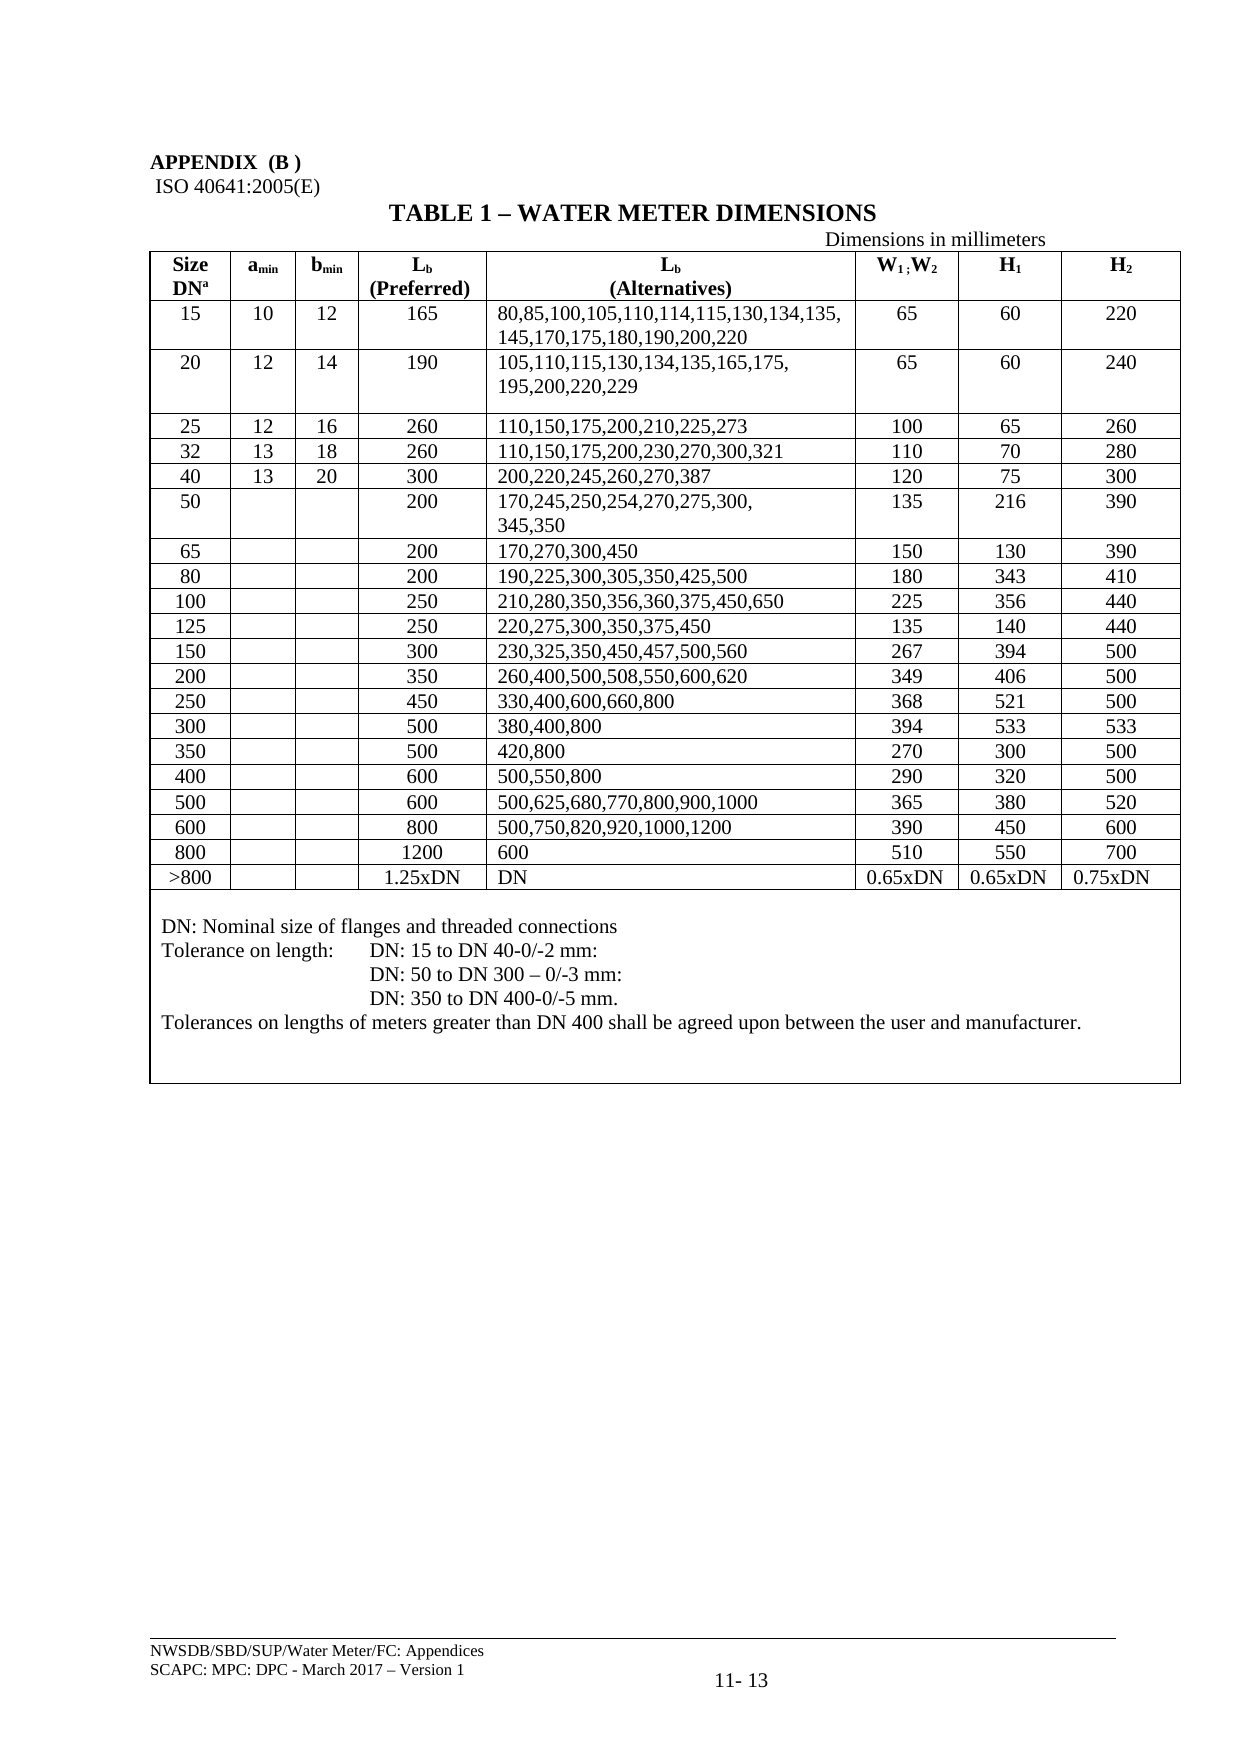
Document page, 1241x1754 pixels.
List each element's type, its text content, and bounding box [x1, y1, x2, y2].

table_cell [296, 840, 358, 864]
table_cell 13 [231, 464, 295, 488]
table_cell [231, 614, 295, 638]
table_cell 140 [959, 614, 1061, 638]
table_cell 380 [959, 790, 1061, 814]
table_cell [231, 714, 295, 738]
table_cell DN [487, 865, 855, 889]
table_cell 500 [1062, 765, 1180, 788]
table_cell 450 [959, 815, 1061, 839]
table_cell 20 [151, 350, 230, 413]
table_cell [296, 739, 358, 763]
table_cell 394 [856, 714, 958, 738]
table_cell 500,625,680,770,800,900,1000 [487, 790, 855, 814]
table_cell 13 [231, 439, 295, 463]
table_cell [231, 489, 295, 537]
table_cell [231, 865, 295, 889]
table_cell 390 [1062, 539, 1180, 563]
table_cell 420,800 [487, 739, 855, 763]
table_cell 260 [359, 439, 486, 463]
table_cell 300 [959, 739, 1061, 763]
table_cell 1.25xDN [359, 865, 486, 889]
table_cell 80 [151, 564, 230, 588]
table_cell 135 [856, 489, 958, 537]
table_cell 220,275,300,350,375,450 [487, 614, 855, 638]
table_cell 500,550,800 [487, 765, 855, 788]
table_cell 60 [959, 301, 1061, 349]
table_cell 200,220,245,260,270,387 [487, 464, 855, 488]
table_cell 600 [359, 765, 486, 788]
text APPENDIX (B ) [150, 150, 1116, 174]
table_cell 390 [856, 815, 958, 839]
table_cell 406 [959, 664, 1061, 688]
text TABLE 1 – WATER METER DIMENSIONS [150, 198, 1116, 227]
table_cell 368 [856, 689, 958, 713]
table_cell 250 [359, 614, 486, 638]
table_cell 18 [296, 439, 358, 463]
table_cell 521 [959, 689, 1061, 713]
table_cell 550 [959, 840, 1061, 864]
table_cell 500 [151, 790, 230, 814]
table_header H1 [959, 252, 1061, 300]
table_cell 300 [151, 714, 230, 738]
table_cell 290 [856, 765, 958, 788]
table_cell [231, 765, 295, 788]
table_cell 394 [959, 639, 1061, 663]
table_cell 267 [856, 639, 958, 663]
text Dimensions in millimeters [150, 227, 1116, 251]
table_header Lb (Preferred) [359, 252, 486, 300]
table_cell 60 [959, 350, 1061, 413]
table_cell 600 [487, 840, 855, 864]
table_cell 40 [151, 464, 230, 488]
table_cell 356 [959, 589, 1061, 613]
table_cell DN: Nominal size of flanges and threaded connections [151, 890, 1180, 938]
table_cell 520 [1062, 790, 1180, 814]
table_cell 220 [1062, 301, 1180, 349]
text ISO 40641:2005(E) [150, 174, 1116, 198]
table_cell 130 [959, 539, 1061, 563]
table_cell 120 [856, 464, 958, 488]
table_cell 350 [151, 739, 230, 763]
table_cell [296, 489, 358, 537]
table_cell 700 [1062, 840, 1180, 864]
table_cell [296, 614, 358, 638]
table_cell 270 [856, 739, 958, 763]
table_cell 600 [151, 815, 230, 839]
table_cell 16 [296, 414, 358, 438]
table_cell Tolerance on length: [151, 938, 358, 1010]
table_cell 110,150,175,200,210,225,273 [487, 414, 855, 438]
table_cell [296, 765, 358, 788]
table_cell 450 [359, 689, 486, 713]
table_cell 65 [856, 301, 958, 349]
table_cell >800 [151, 865, 230, 889]
table_cell 800 [359, 815, 486, 839]
table_cell 0.65xDN [856, 865, 958, 889]
table_cell 12 [296, 301, 358, 349]
table_cell 0.75xDN [1062, 865, 1180, 889]
table_cell DN: 15 to DN 40-0/-2 mm: [358, 938, 1180, 962]
table_cell 20 [296, 464, 358, 488]
table_cell 365 [856, 790, 958, 814]
table_cell 600 [1062, 815, 1180, 839]
table_cell DN: 350 to DN 400-0/-5 mm. [358, 986, 1180, 1010]
table_cell 500 [1062, 689, 1180, 713]
table_cell 80,85,100,105,110,114,115,130,134,135,145,170,175,180,190,200,220 [487, 301, 855, 349]
table_cell 150 [151, 639, 230, 663]
table_cell 440 [1062, 614, 1180, 638]
table_cell 12 [231, 350, 295, 413]
table_cell [231, 790, 295, 814]
table_cell 533 [959, 714, 1061, 738]
table_cell 500 [359, 714, 486, 738]
table_cell 380,400,800 [487, 714, 855, 738]
table_cell 105,110,115,130,134,135,165,175, 195,200,220,229 [487, 350, 855, 413]
table_cell 0.65xDN [959, 865, 1061, 889]
table_cell [296, 539, 358, 563]
table_cell 200 [359, 564, 486, 588]
table_cell 350 [359, 664, 486, 688]
table_cell [296, 865, 358, 889]
table_cell 500 [359, 739, 486, 763]
table_cell 533 [1062, 714, 1180, 738]
table_cell 125 [151, 614, 230, 638]
table_cell 135 [856, 614, 958, 638]
table_cell 25 [151, 414, 230, 438]
table_cell 343 [959, 564, 1061, 588]
table_cell 250 [151, 689, 230, 713]
table_cell 170,270,300,450 [487, 539, 855, 563]
table_cell 280 [1062, 439, 1180, 463]
table_cell 240 [1062, 350, 1180, 413]
table_cell 100 [151, 589, 230, 613]
table_cell 500 [1062, 664, 1180, 688]
table_cell 300 [1062, 464, 1180, 488]
table_header Size DNa [151, 252, 230, 300]
table_cell 50 [151, 489, 230, 537]
table_cell [296, 689, 358, 713]
table_cell 75 [959, 464, 1061, 488]
table_cell 225 [856, 589, 958, 613]
table_cell 110,150,175,200,230,270,300,321 [487, 439, 855, 463]
table_cell [231, 664, 295, 688]
table_cell 70 [959, 439, 1061, 463]
table_cell 180 [856, 564, 958, 588]
table_cell [231, 840, 295, 864]
table_cell 500 [1062, 739, 1180, 763]
table_cell 170,245,250,254,270,275,300, 345,350 [487, 489, 855, 537]
table_header Lb (Alternatives) [487, 252, 855, 300]
table_cell Tolerances on lengths of meters greater than DN 400 shall be agreed upon between the user and manufacturer. [151, 1010, 1180, 1082]
table_cell 165 [359, 301, 486, 349]
table_cell 260 [359, 414, 486, 438]
table_cell 200 [151, 664, 230, 688]
table_cell [296, 815, 358, 839]
table_cell 500 [1062, 639, 1180, 663]
table_cell [231, 589, 295, 613]
table_cell 260,400,500,508,550,600,620 [487, 664, 855, 688]
table_cell 65 [151, 539, 230, 563]
table_cell [231, 689, 295, 713]
table_cell [296, 589, 358, 613]
table_cell 210,280,350,356,360,375,450,650 [487, 589, 855, 613]
table_cell 230,325,350,450,457,500,560 [487, 639, 855, 663]
table_cell 1200 [359, 840, 486, 864]
table_cell [296, 790, 358, 814]
table_cell 500,750,820,920,1000,1200 [487, 815, 855, 839]
table_header bmin [296, 252, 358, 300]
table_cell 300 [359, 464, 486, 488]
table_cell 100 [856, 414, 958, 438]
table_cell [296, 564, 358, 588]
table_cell 200 [359, 539, 486, 563]
table_cell 300 [359, 639, 486, 663]
table_cell 190 [359, 350, 486, 413]
table_cell 330,400,600,660,800 [487, 689, 855, 713]
table_cell 510 [856, 840, 958, 864]
table_cell 600 [359, 790, 486, 814]
table_cell [296, 664, 358, 688]
table_cell 410 [1062, 564, 1180, 588]
table_header amin [231, 252, 295, 300]
table_cell 10 [231, 301, 295, 349]
table_cell 65 [959, 414, 1061, 438]
table_cell 65 [856, 350, 958, 413]
table_cell 250 [359, 589, 486, 613]
table_cell DN: 50 to DN 300 – 0/-3 mm: [358, 962, 1180, 986]
table_cell 320 [959, 765, 1061, 788]
table_cell [231, 539, 295, 563]
table_cell 15 [151, 301, 230, 349]
table_cell 150 [856, 539, 958, 563]
table_cell 349 [856, 664, 958, 688]
table_cell [231, 639, 295, 663]
table_cell 110 [856, 439, 958, 463]
table_cell 440 [1062, 589, 1180, 613]
table_cell 200 [359, 489, 486, 537]
table_header W1 ;W2 [856, 252, 958, 300]
table_cell 32 [151, 439, 230, 463]
table_cell 190,225,300,305,350,425,500 [487, 564, 855, 588]
table_cell 800 [151, 840, 230, 864]
table_cell [296, 714, 358, 738]
table_cell [231, 564, 295, 588]
table_cell 260 [1062, 414, 1180, 438]
table_cell [296, 639, 358, 663]
table_cell 216 [959, 489, 1061, 537]
table_cell 14 [296, 350, 358, 413]
table_header H2 [1062, 252, 1180, 300]
table_cell [231, 739, 295, 763]
table_cell 390 [1062, 489, 1180, 537]
table_cell [231, 815, 295, 839]
table_cell 12 [231, 414, 295, 438]
table_cell 400 [151, 765, 230, 788]
